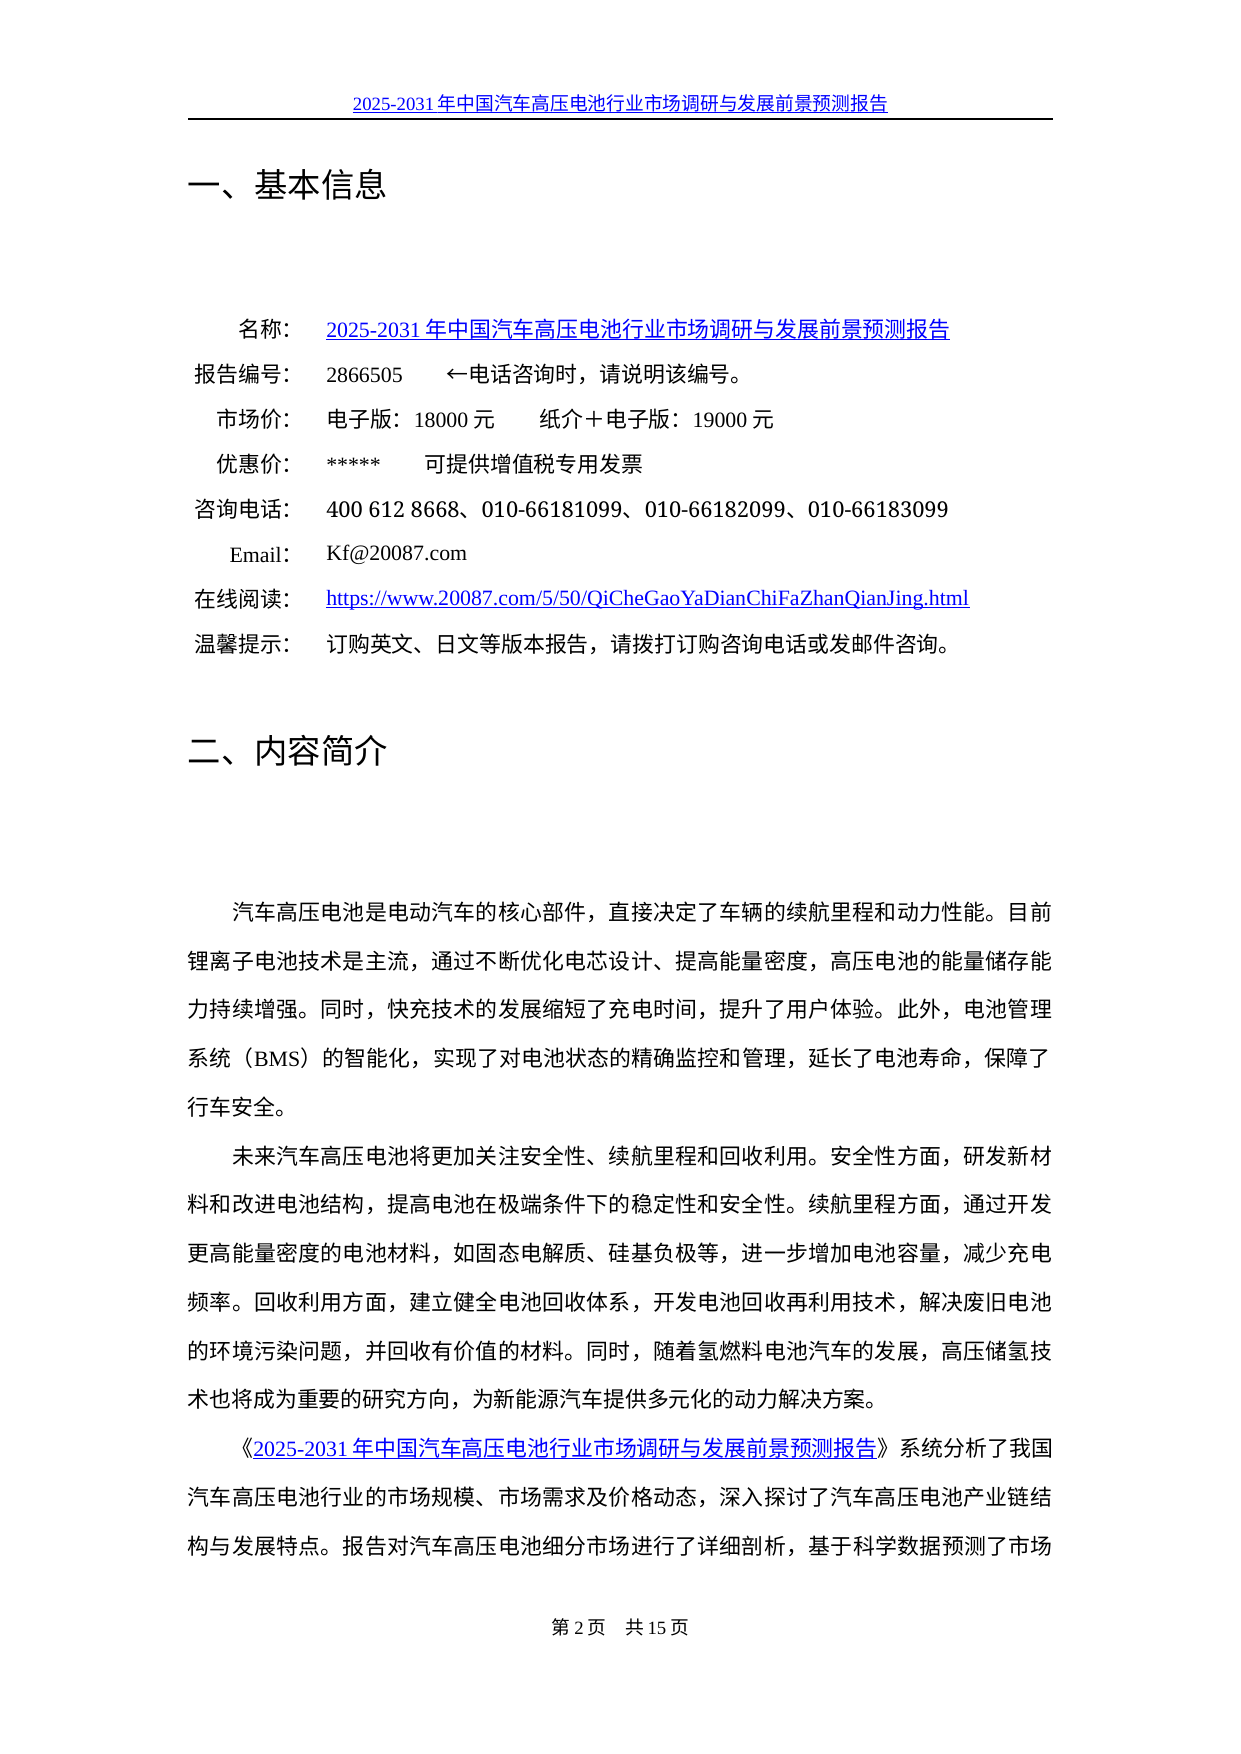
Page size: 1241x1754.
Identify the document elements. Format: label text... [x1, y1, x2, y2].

table_header 名称： [167, 312, 315, 357]
title 二、内容简介 [187, 717, 1053, 782]
table_cell [315, 582, 1073, 627]
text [187, 894, 1053, 1561]
table_cell 400 612 8668、010-66181099、010-66182099、010-66183099 [315, 492, 1073, 537]
table_cell 电子版：18000 元 纸介＋电子版：19000 元 [315, 402, 1073, 447]
table_cell 市场价： [167, 402, 315, 447]
table_cell 报告编号： [167, 357, 315, 402]
table_cell 2866505 ←电话咨询时，请说明该编号。 [315, 357, 1073, 402]
title 一、基本信息 [187, 150, 1053, 215]
table_cell 订购英文、日文等版本报告，请拨打订购咨询电话或发邮件咨询。 [315, 627, 1073, 672]
table_header 2025-2031年中国汽车高压电池行业市场调研与发展前景预测报告 [315, 312, 1073, 357]
table_cell 在线阅读： [167, 582, 315, 627]
table_cell ***** 可提供增值税专用发票 [315, 447, 1073, 492]
table_cell Email： [167, 537, 315, 582]
table_cell Kf@20087.com [315, 537, 1073, 582]
table_cell 温馨提示： [167, 627, 315, 672]
table_cell 优惠价： [167, 447, 315, 492]
table_cell 咨询电话： [167, 492, 315, 537]
